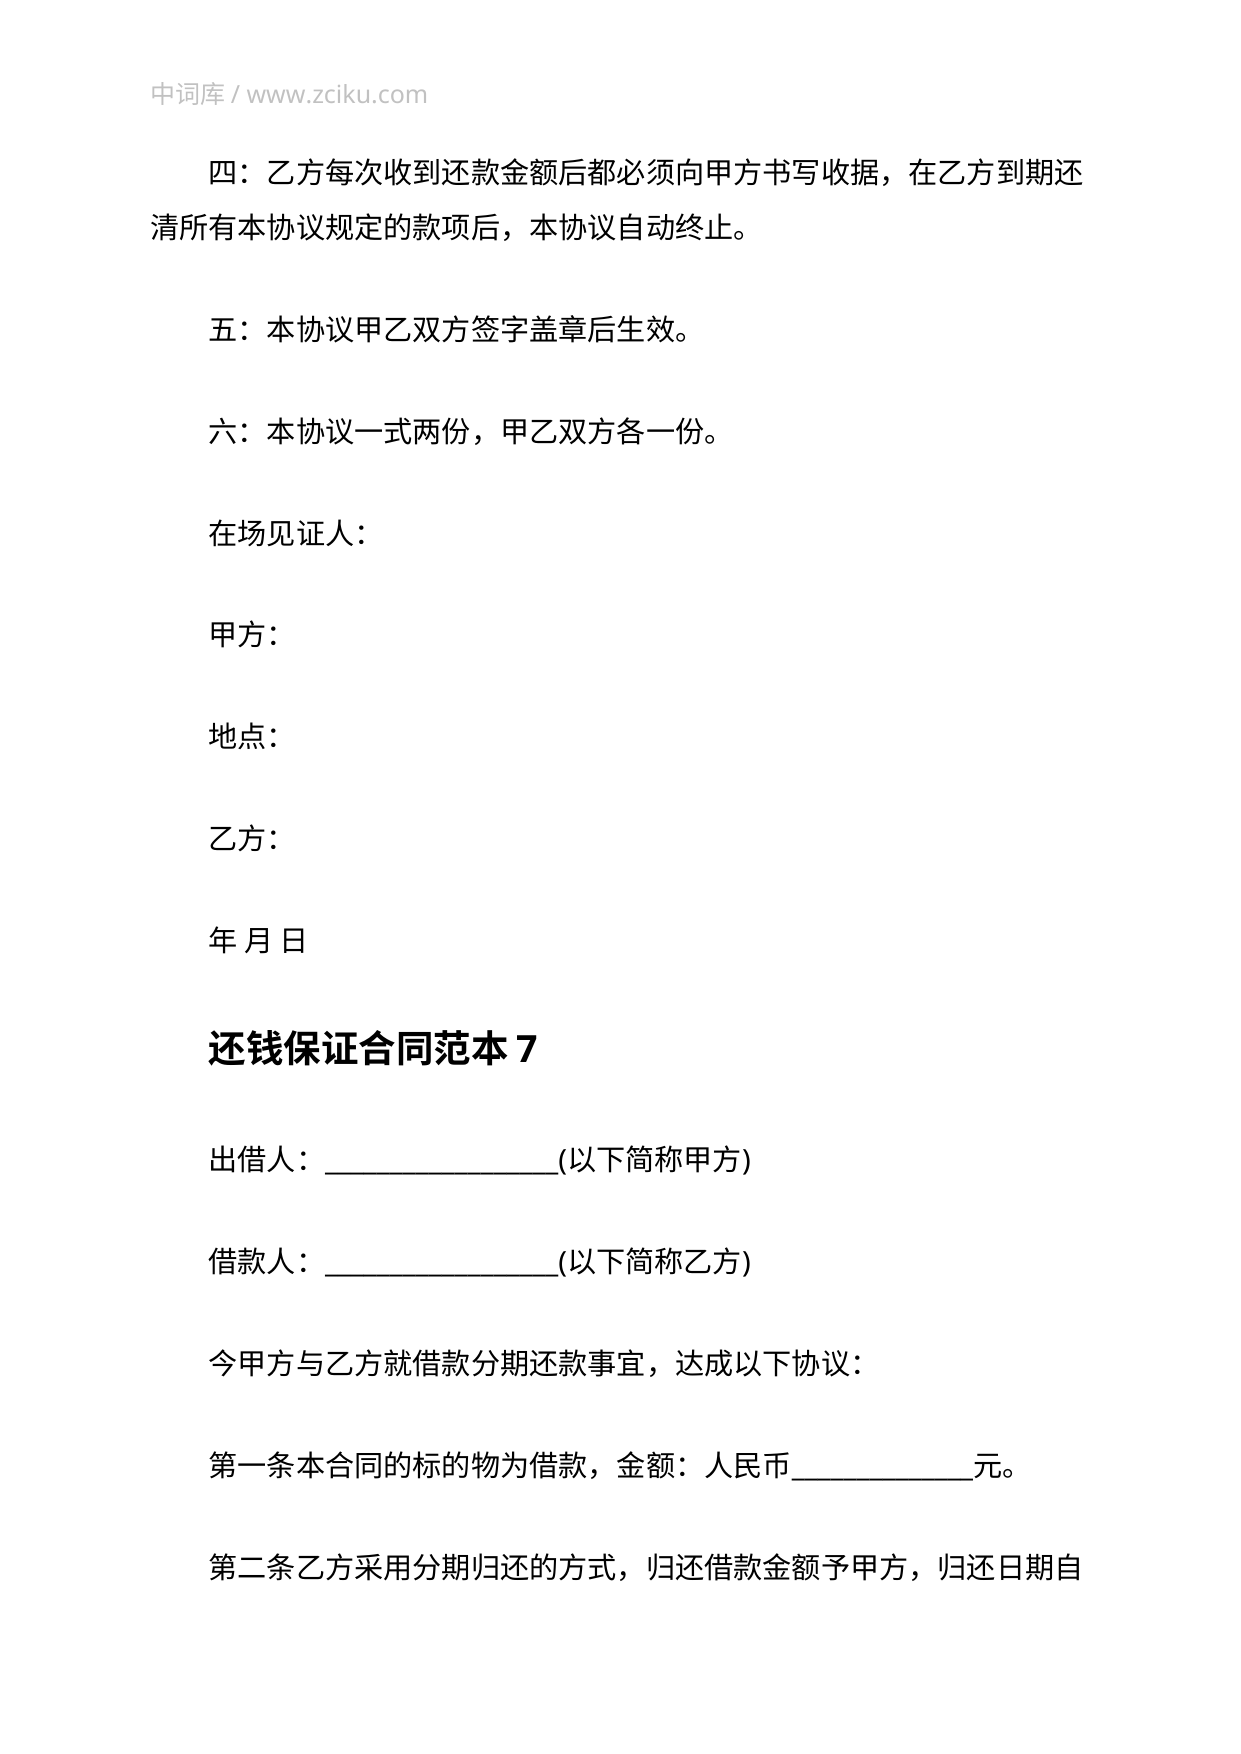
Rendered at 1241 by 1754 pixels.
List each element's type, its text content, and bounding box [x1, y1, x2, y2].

text 今甲方与乙方就借款分期还款事宜，达成以下协议： [150, 1341, 1090, 1383]
text 甲方： [150, 612, 1090, 654]
text 出借人：__________________(以下简称甲方) [150, 1137, 1090, 1179]
text 年 月 日 [150, 917, 1090, 959]
text 在场见证人： [150, 510, 1090, 552]
text 还钱保证合同范本7 [150, 1019, 1090, 1073]
text 乙方： [150, 816, 1090, 858]
text 四：乙方每次收到还款金额后都必须向甲方书写收据，在乙方到期还清所有本协议规定的款项后，本协议自动终止。 [150, 150, 1090, 247]
text 借款人：__________________(以下简称乙方) [150, 1239, 1090, 1281]
text 六：本协议一式两份，甲乙双方各一份。 [150, 408, 1090, 451]
text 第一条本合同的标的物为借款，金额：人民币______________元。 [150, 1442, 1090, 1485]
text 地点： [150, 714, 1090, 756]
text 五：本协议甲乙双方签字盖章后生效。 [150, 307, 1090, 349]
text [150, 1544, 1090, 1587]
